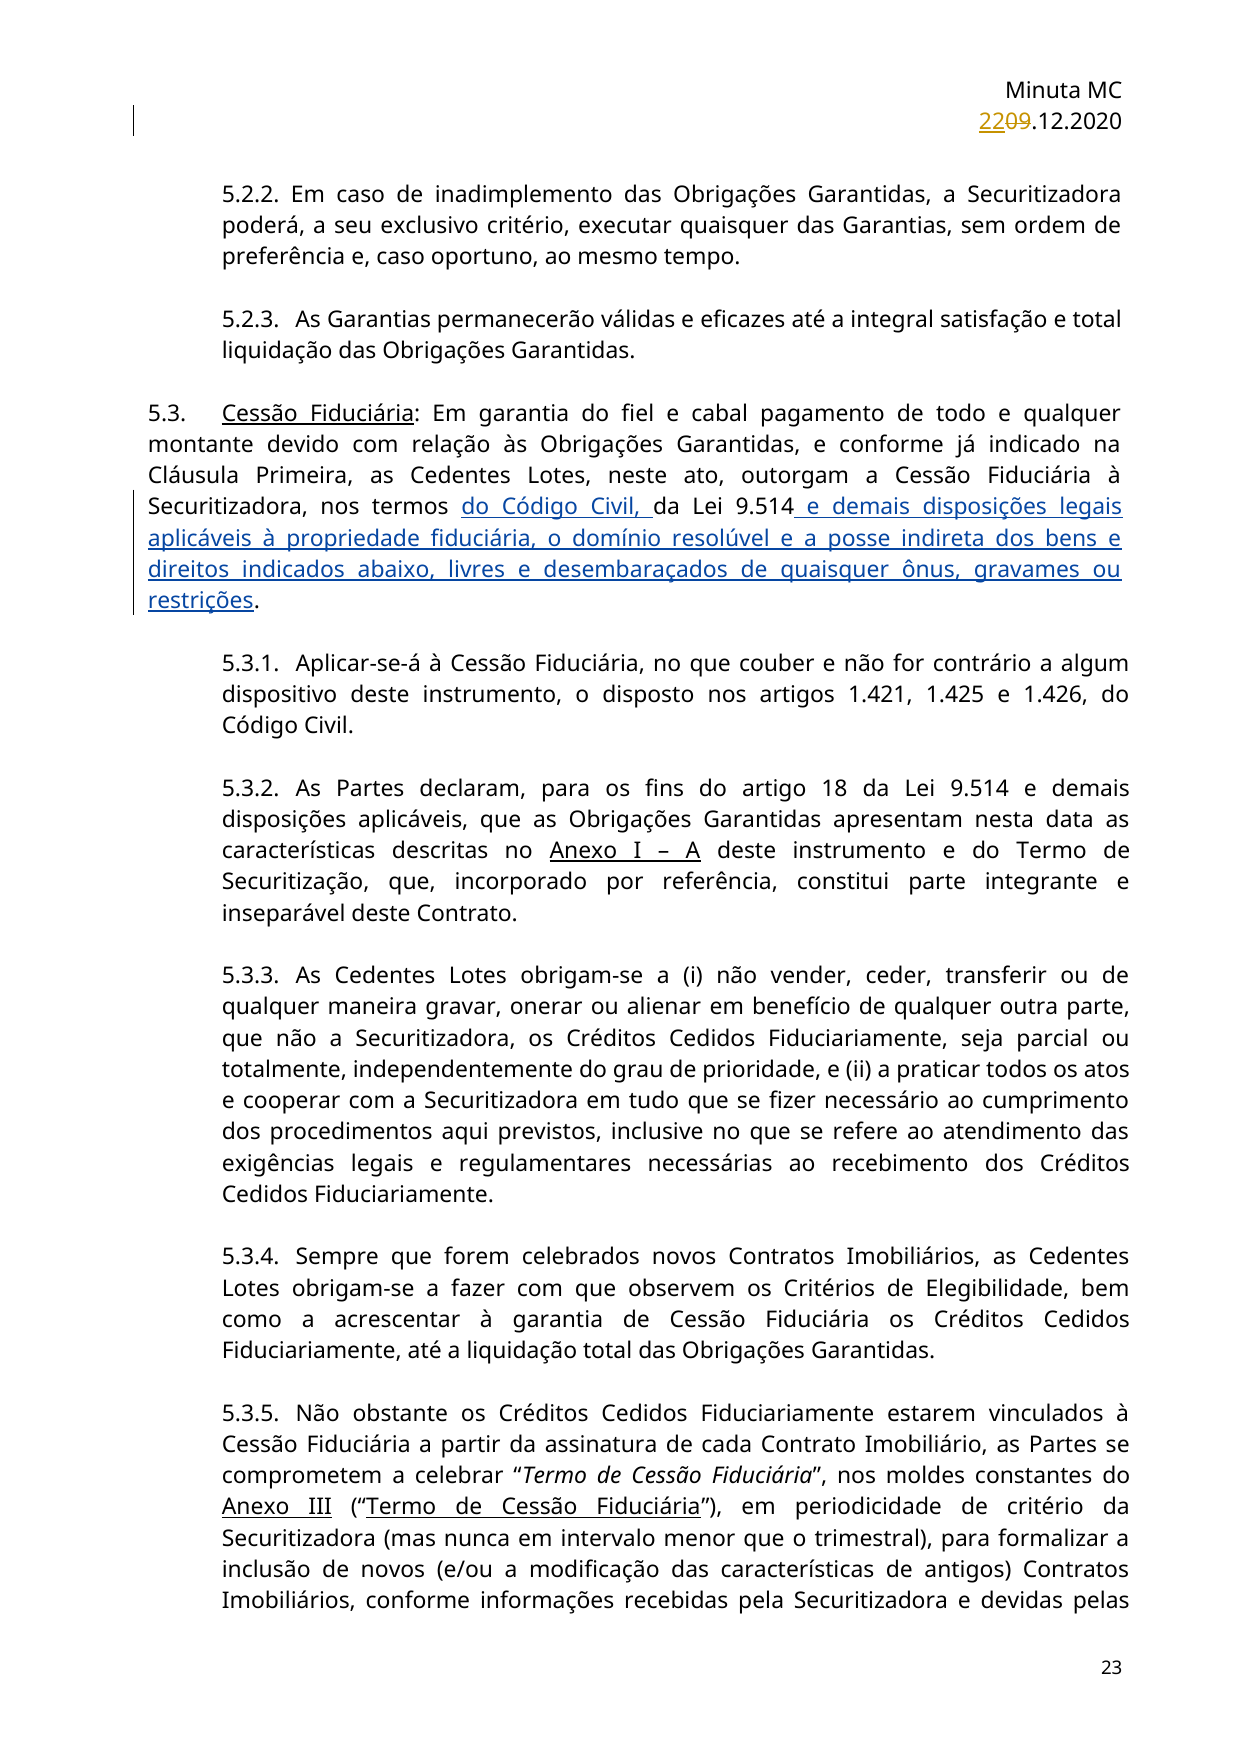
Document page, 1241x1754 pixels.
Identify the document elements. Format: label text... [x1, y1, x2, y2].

list Cessão Fiduciária: Em garantia do fiel e cabal pagamento de todo e qualquer montante devido com relação às Obrigações Garantidas, e conforme já indicado na Cláusula Primeira, as Cedentes Lotes, neste ato, outorgam a Cessão Fiduciária à Securitizadora, nos termos da Lei 9.514. [148, 550, 1122, 579]
text 5.3.4. Sempre que forem celebrados novos Contratos Imobiliários, as Cedentes Lotes obrigam-se a fazer com que observem os Critérios de Elegibilidade, bem como a acrescentar à garantia de Cessão Fiduciária os Créditos Cedidos Fiduciariamente, até a liquidação total das Obrigações Garantidas. [222, 1240, 1131, 1365]
text 5.3.3. As Cedentes Lotes obrigam-se a (i) não vender, ceder, transferir ou de qualquer maneira gravar, onerar ou alienar em benefício de qualquer outra parte, que não a Securitizadora, os Créditos Cedidos Fiduciariamente, seja parcial ou totalmente, independentemente do grau de prioridade, e (ii) a praticar todos os atos e cooperar com a Securitizadora em tudo que se fizer necessário ao cumprimento dos procedimentos aqui previstos, inclusive no que se refere ao atendimento das exigências legais e regulamentares necessárias ao recebimento dos Créditos Cedidos Fiduciariamente. [222, 958, 1131, 1208]
list Cessão Fiduciária: Em garantia do fiel e cabal pagamento de todo e qualquer montante devido com relação às Obrigações Garantidas, e conforme já indicado na Cláusula Primeira, as Cedentes Lotes, neste ato, outorgam a Cessão Fiduciária à Securitizadora, nos termos da Lei 9.514. [148, 581, 1122, 615]
text 5.3.1. Aplicar-se-á à Cessão Fiduciária, no que couber e não for contrário a algum dispositivo deste instrumento, o disposto nos artigos 1.421, 1.425 e 1.426, do Código Civil. [222, 646, 1131, 740]
text 5.2.3. As Garantias permanecerão válidas e eficazes até a integral satisfação e total liquidação das Obrigações Garantidas. [222, 302, 1122, 365]
text 5.2.2. Em caso de inadimplemento das Obrigações Garantidas, a Securitizadora poderá, a seu exclusivo critério, executar quaisquer das Garantias, sem ordem de preferência e, caso oportuno, ao mesmo tempo. [222, 177, 1122, 271]
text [222, 1396, 1131, 1615]
list Cessão Fiduciária: Em garantia do fiel e cabal pagamento de todo e qualquer montante devido com relação às Obrigações Garantidas, e conforme já indicado na Cláusula Primeira, as Cedentes Lotes, neste ato, outorgam a Cessão Fiduciária à Securitizadora, nos termos da Lei 9.514. [148, 396, 1122, 548]
text 5.3.2. As Partes declaram, para os fins do artigo 18 da Lei 9.514 e demais disposições aplicáveis, que as Obrigações Garantidas apresentam nesta data as características descritas no Anexo I – A deste instrumento e do Termo de Securitização, que, incorporado por referência, constitui parte integrante e inseparável deste Contrato. [222, 771, 1131, 927]
